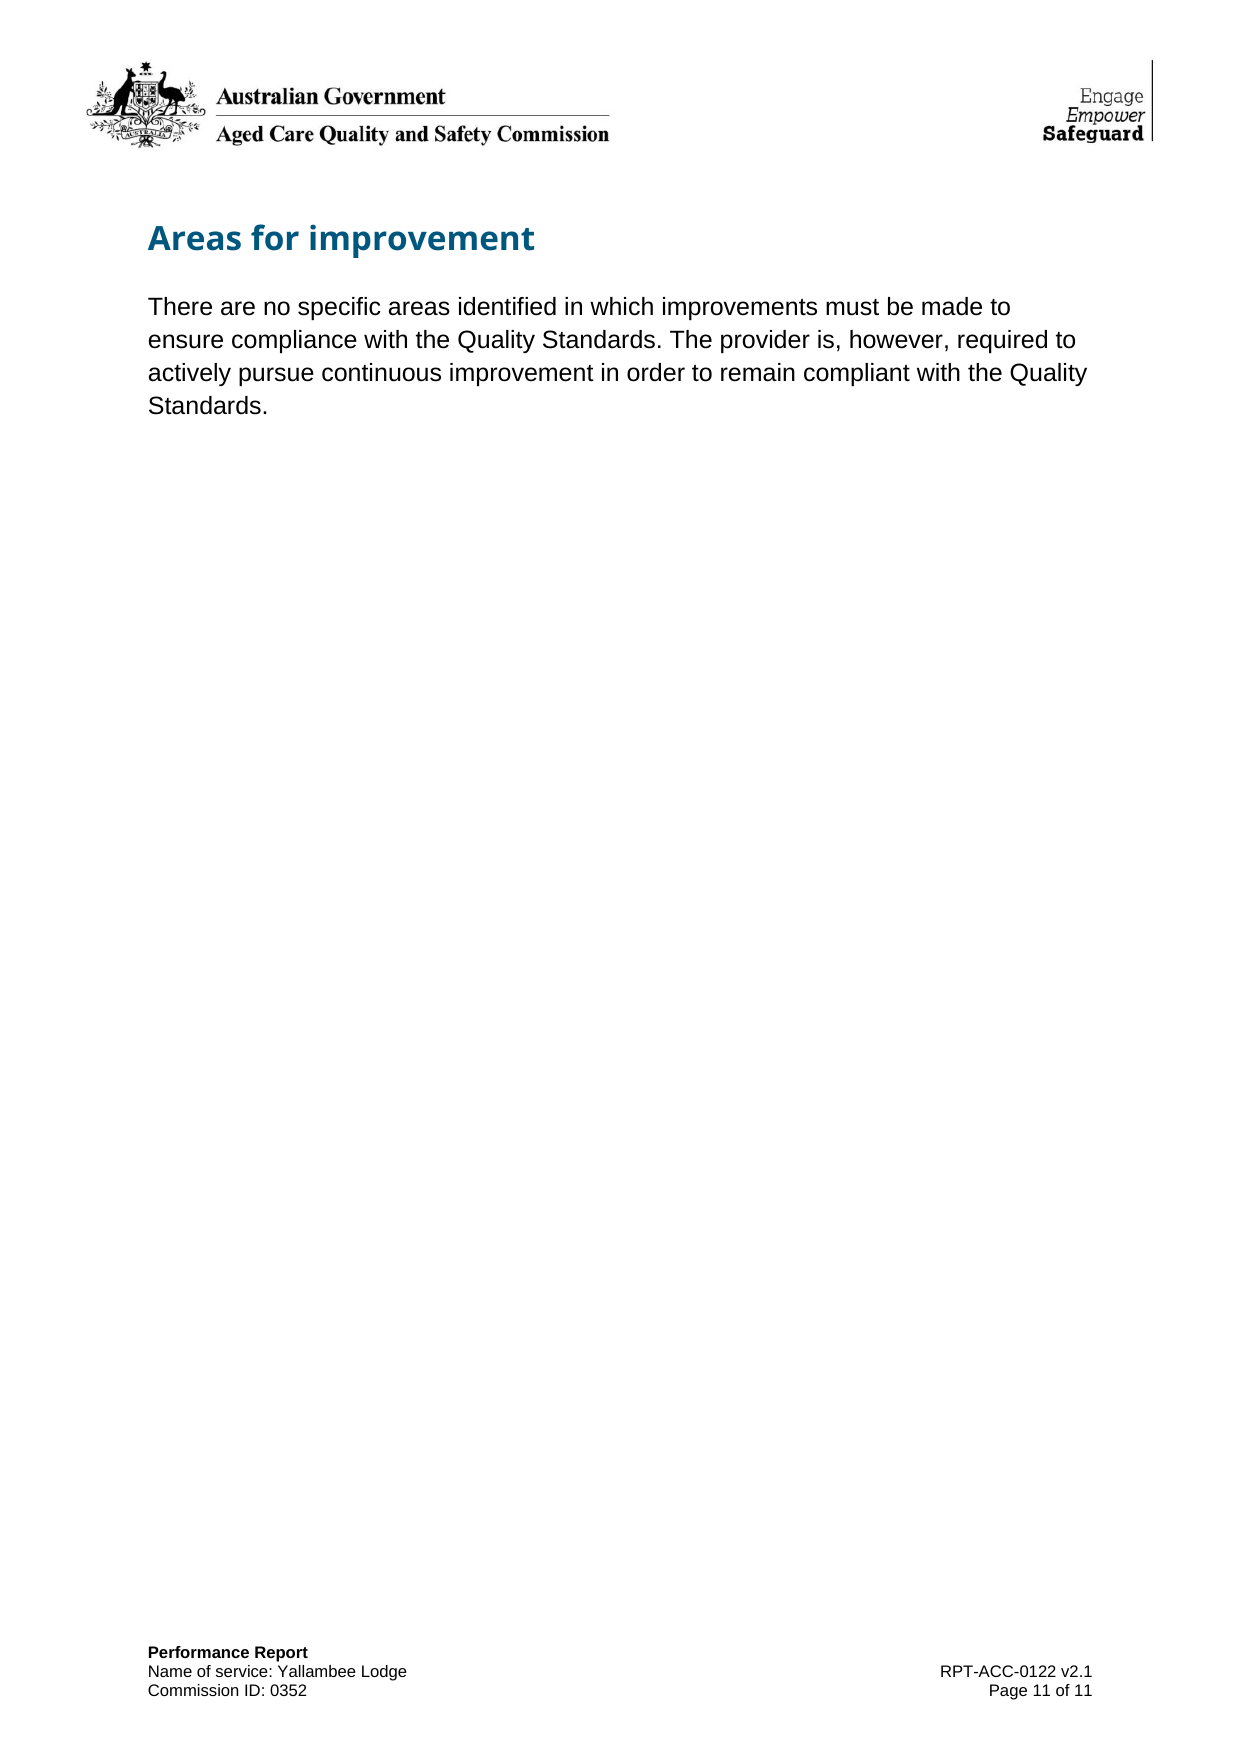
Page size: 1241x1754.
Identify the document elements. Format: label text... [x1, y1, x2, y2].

picture [0, 0, 1241, 169]
subtitle Areas for improvement [148, 215, 1092, 260]
text There are no specific areas identified in which improvements must be made to ensure compliance with the Quality Standards. The provider is, however, required to actively pursue continuous improvement in order to remain compliant with the Quality Standards. [148, 292, 1092, 420]
